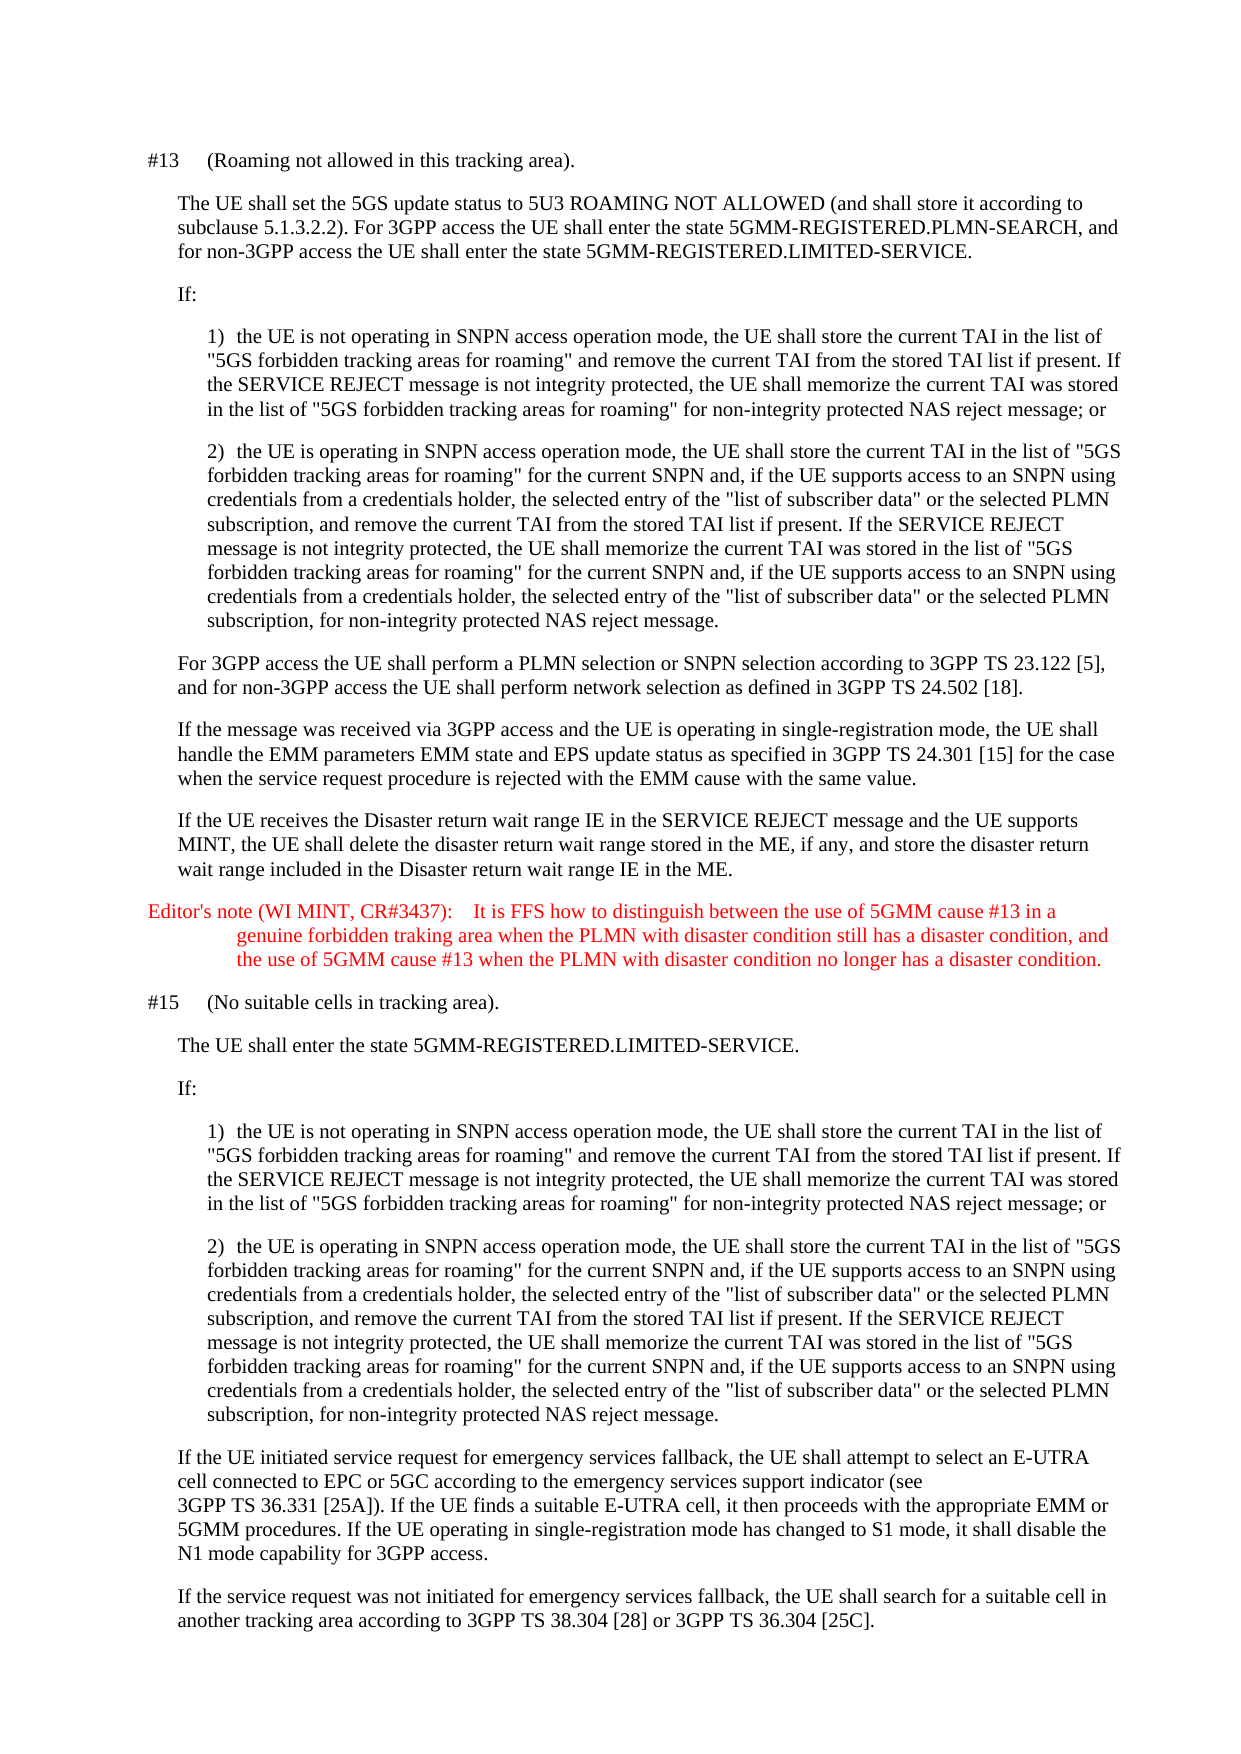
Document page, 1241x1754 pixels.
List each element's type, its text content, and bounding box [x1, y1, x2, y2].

text 2) the UE is operating in SNPN access operation mode, the UE shall store the current TAI in the list of "5GS forbidden tracking areas for roaming" for the current SNPN and, if the UE supports access to an SNPN using credentials from a credentials holder, the selected entry of the "list of subscriber data" or the selected PLMN subscription, and remove the current TAI from the stored TAI list if present. If the SERVICE REJECT message is not integrity protected, the UE shall memorize the current TAI was stored in the list of "5GS forbidden tracking areas for roaming" for the current SNPN and, if the UE supports access to an SNPN using credentials from a credentials holder, the selected entry of the "list of subscriber data" or the selected PLMN subscription, for non-integrity protected NAS reject message. [207, 1234, 1122, 1426]
text The UE shall enter the state 5GMM-REGISTERED.LIMITED-SERVICE. [148, 1033, 1122, 1057]
text For 3GPP access the UE shall perform a PLMN selection or SNPN selection according to 3GPP TS 23.122 [5], and for non-3GPP access the UE shall perform network selection as defined in 3GPP TS 24.502 [18]. [148, 651, 1122, 699]
text #13 (Roaming not allowed in this tracking area). [148, 148, 1122, 172]
text The UE shall set the 5GS update status to 5U3 ROAMING NOT ALLOWED (and shall store it according to subclause 5.1.3.2.2). For 3GPP access the UE shall enter the state 5GMM-REGISTERED.PLMN-SEARCH, and for non-3GPP access the UE shall enter the state 5GMM-REGISTERED.LIMITED-SERVICE. [148, 191, 1122, 263]
text If the UE receives the Disaster return wait range IE in the SERVICE REJECT message and the UE supports MINT, the UE shall delete the disaster return wait range stored in the ME, if any, and store the disaster return wait range included in the Disaster return wait range IE in the ME. [148, 808, 1122, 881]
text If: [148, 1076, 1122, 1100]
text If the service request was not initiated for emergency services fallback, the UE shall search for a suitable cell in another tracking area according to 3GPP TS 38.304 [28] or 3GPP TS 36.304 [25C]. [148, 1584, 1122, 1632]
text If the message was received via 3GPP access and the UE is operating in single-registration mode, the UE shall handle the EMM parameters EMM state and EPS update status as specified in 3GPP TS 24.301 [15] for the case when the service request procedure is rejected with the EMM cause with the same value. [148, 717, 1122, 789]
text Editor's note (WI MINT, CR#3437): It is FFS how to distinguish between the use of 5GMM cause #13 in a genuine forbidden traking area when the PLMN with disaster condition still has a disaster condition, and the use of 5GMM cause #13 when the PLMN with disaster condition no longer has a disaster condition. [148, 899, 1122, 971]
text 2) the UE is operating in SNPN access operation mode, the UE shall store the current TAI in the list of "5GS forbidden tracking areas for roaming" for the current SNPN and, if the UE supports access to an SNPN using credentials from a credentials holder, the selected entry of the "list of subscriber data" or the selected PLMN subscription, and remove the current TAI from the stored TAI list if present. If the SERVICE REJECT message is not integrity protected, the UE shall memorize the current TAI was stored in the list of "5GS forbidden tracking areas for roaming" for the current SNPN and, if the UE supports access to an SNPN using credentials from a credentials holder, the selected entry of the "list of subscriber data" or the selected PLMN subscription, for non-integrity protected NAS reject message. [207, 439, 1122, 632]
text 1) the UE is not operating in SNPN access operation mode, the UE shall store the current TAI in the list of "5GS forbidden tracking areas for roaming" and remove the current TAI from the stored TAI list if present. If the SERVICE REJECT message is not integrity protected, the UE shall memorize the current TAI was stored in the list of "5GS forbidden tracking areas for roaming" for non-integrity protected NAS reject message; or [207, 1119, 1122, 1215]
text If the UE initiated service request for emergency services fallback, the UE shall attempt to select an E-UTRA cell connected to EPC or 5GC according to the emergency services support indicator (see 3GPP TS 36.331 [25A]). If the UE finds a suitable E-UTRA cell, it then proceeds with the appropriate EMM or 5GMM procedures. If the UE operating in single-registration mode has changed to S1 mode, it shall disable the N1 mode capability for 3GPP access. [148, 1445, 1122, 1565]
text 1) the UE is not operating in SNPN access operation mode, the UE shall store the current TAI in the list of "5GS forbidden tracking areas for roaming" and remove the current TAI from the stored TAI list if present. If the SERVICE REJECT message is not integrity protected, the UE shall memorize the current TAI was stored in the list of "5GS forbidden tracking areas for roaming" for non-integrity protected NAS reject message; or [207, 324, 1122, 421]
text #15 (No suitable cells in tracking area). [148, 990, 1122, 1014]
text If: [148, 281, 1122, 306]
